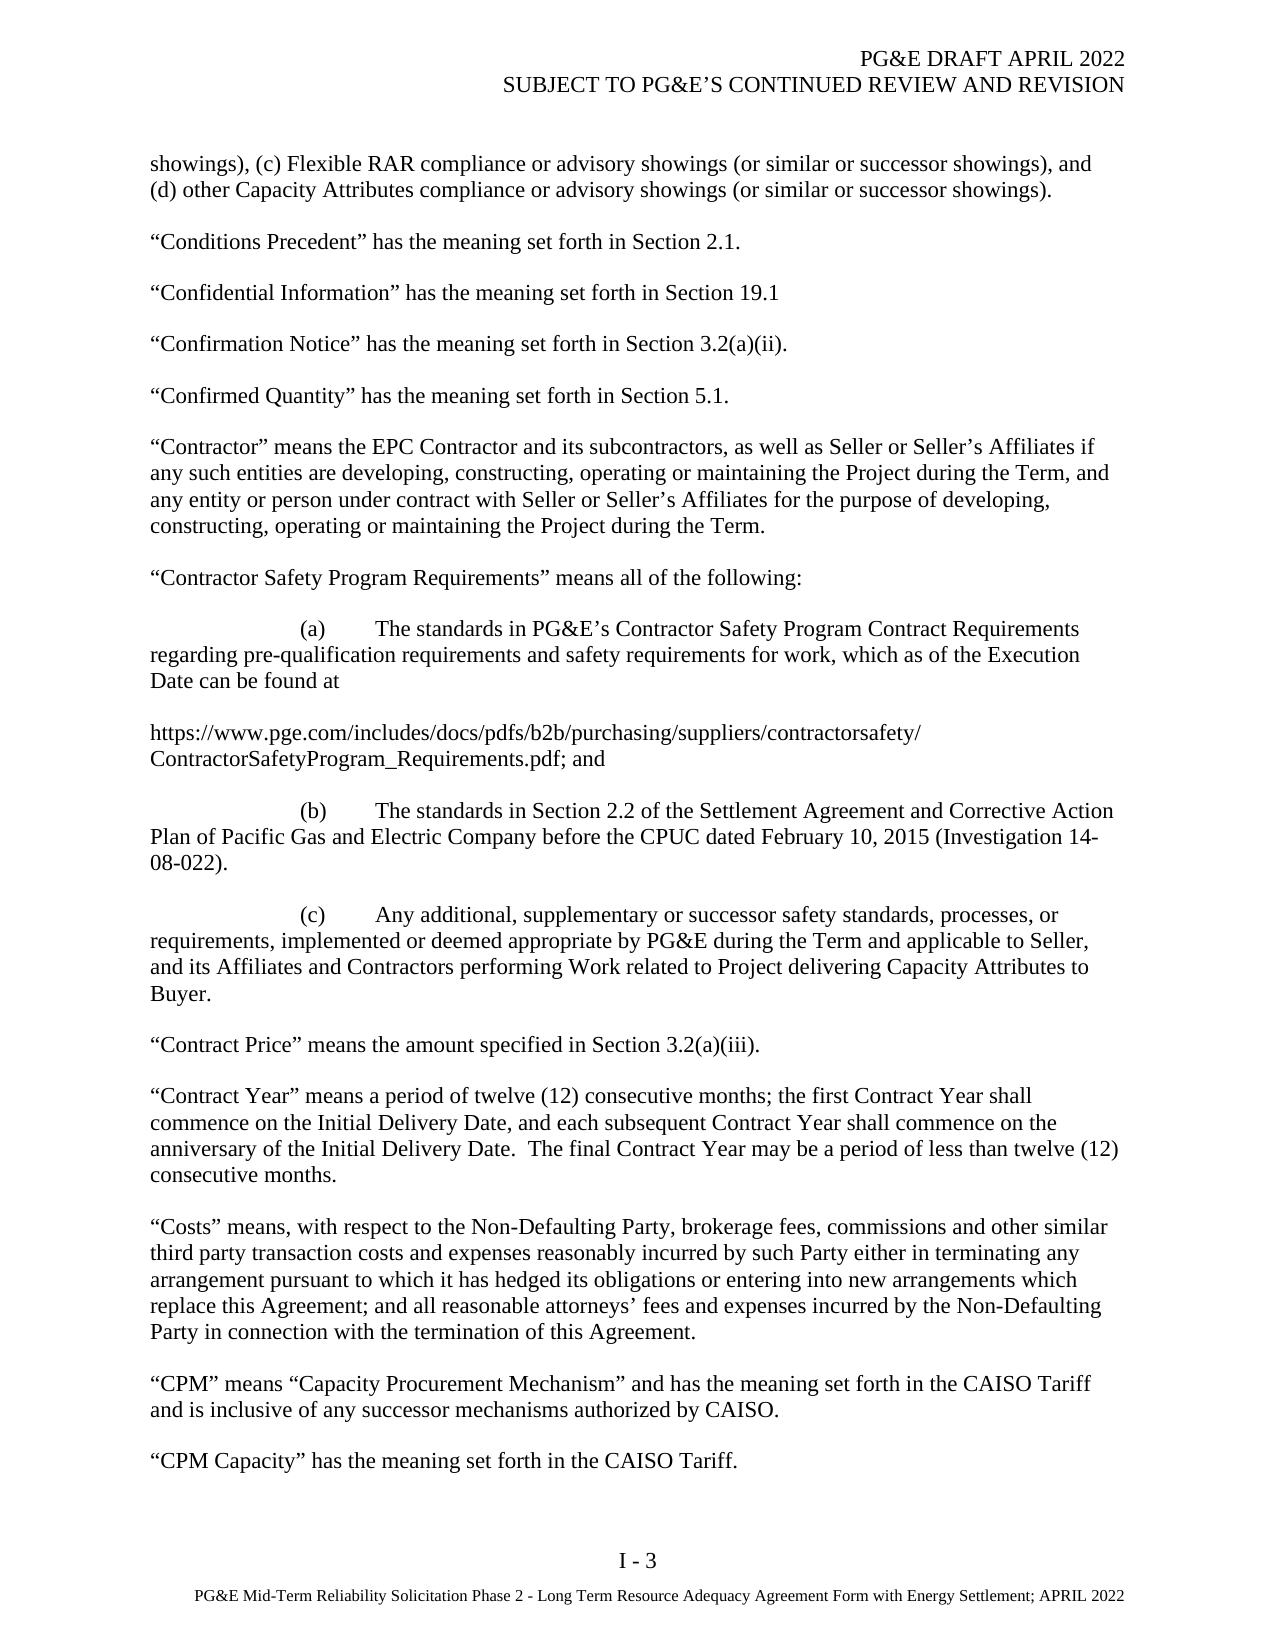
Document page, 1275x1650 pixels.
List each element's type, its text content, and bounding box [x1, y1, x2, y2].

text “Confidential Information” has the meaning set forth in Section 19.1 [150, 279, 1125, 305]
text (c) Any additional, supplementary or successor safety standards, processes, or requirements, implemented or deemed appropriate by PG&E during the Term and applicable to Seller, and its Affiliates and Contractors performing Work related to Project delivering Capacity Attributes to Buyer. [150, 901, 1125, 1006]
text “Confirmation Notice” has the meaning set forth in Section 3.2(a)(ii). [150, 330, 1125, 357]
text “Contract Price” means the amount specified in Section 3.2(a)(iii). [150, 1031, 1125, 1057]
text (b) The standards in Section 2.2 of the Settlement Agreement and Corrective Action Plan of Pacific Gas and Electric Company before the CPUC dated February 10, 2015 (Investigation 14-08-022). [150, 797, 1125, 876]
text “Costs” means, with respect to the Non-Defaulting Party, brokerage fees, commissions and other similar third party transaction costs and expenses reasonably incurred by such Party either in terminating any arrangement pursuant to which it has hedged its obligations or entering into new arrangements which replace this Agreement; and all reasonable attorneys’ fees and expenses incurred by the Non-Defaulting Party in connection with the termination of this Agreement. [150, 1213, 1125, 1345]
text “CPM Capacity” has the meaning set forth in the CAISO Tariff. [150, 1447, 1125, 1474]
text (a) The standards in PG&E’s Contractor Safety Program Contract Requirements regarding pre-qualification requirements and safety requirements for work, which as of the Execution Date can be found at [150, 615, 1125, 694]
text “Contract Year” means a period of twelve (12) consecutive months; the first Contract Year shall commence on the Initial Delivery Date, and each subsequent Contract Year shall commence on the anniversary of the Initial Delivery Date. The final Contract Year may be a period of less than twelve (12) consecutive months. [150, 1082, 1125, 1188]
text “Contractor Safety Program Requirements” means all of the following: [150, 563, 1125, 590]
text “Contractor” means the EPC Contractor and its subcontractors, as well as Seller or Seller’s Affiliates if any such entities are developing, constructing, operating or maintaining the Project during the Term, and any entity or person under contract with Seller or Seller’s Affiliates for the purpose of developing, constructing, operating or maintaining the Project during the Term. [150, 433, 1125, 538]
text “CPM” means “Capacity Procurement Mechanism” and has the meaning set forth in the CAISO Tariff and is inclusive of any successor mechanisms authorized by CAISO. [150, 1370, 1125, 1422]
text “Confirmed Quantity” has the meaning set forth in Section 5.1. [150, 382, 1125, 408]
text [150, 150, 1125, 203]
text “Conditions Precedent” has the meaning set forth in Section 2.1. [150, 228, 1125, 254]
text https://www.pge.com/includes/docs/pdfs/b2b/purchasing/suppliers/contractorsafety/ContractorSafetyProgram_Requirements.pdf; and [150, 719, 1125, 772]
